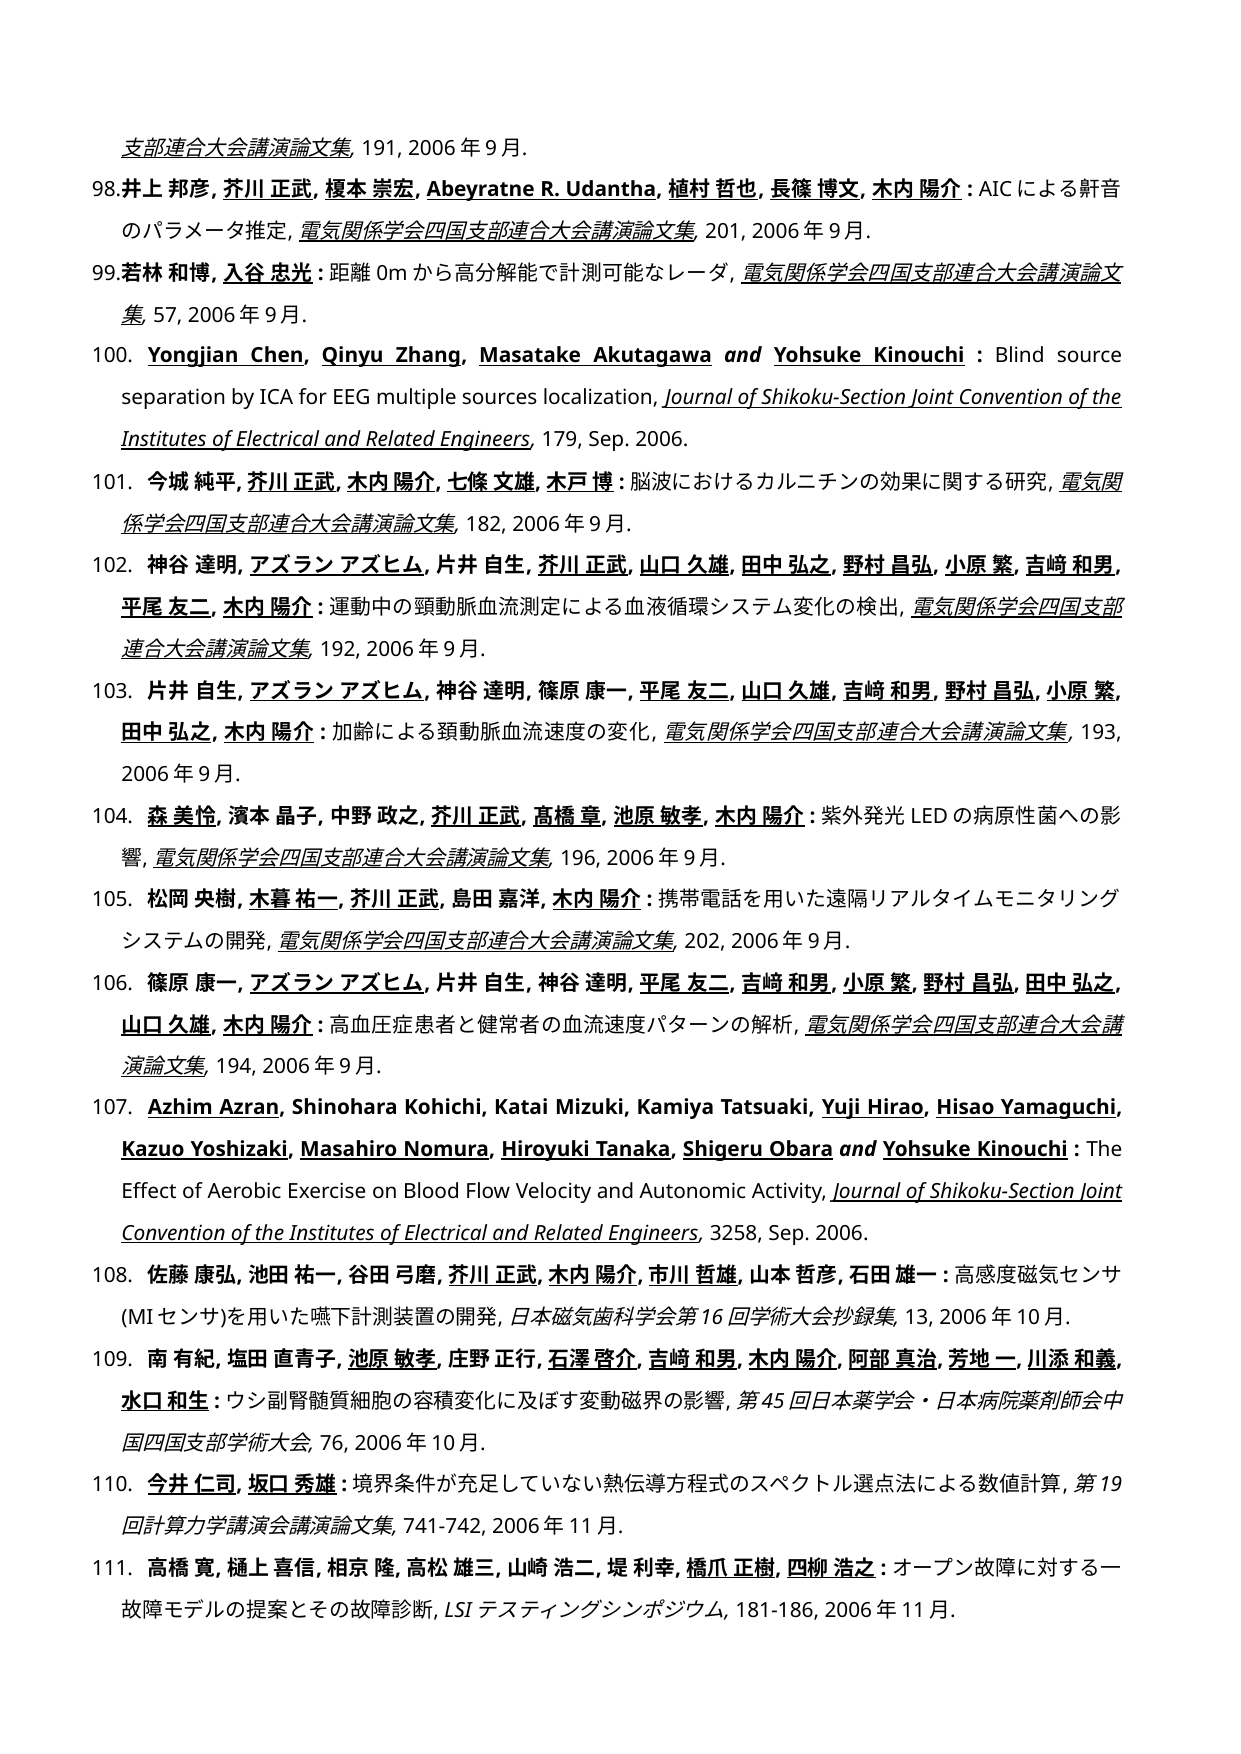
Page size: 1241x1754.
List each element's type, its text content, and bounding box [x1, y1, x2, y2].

list 今井 仁司, 坂口 秀雄 : 境界条件が充足していない熱伝導方程式のスペクトル選点法による数値計算, 第19回計算力学講演会講演論文集, 741-742, 2006年11月. [92, 1462, 1122, 1545]
list 片井 自生, アズラン アズヒム, 神谷 達明, 篠原 康一, 平尾 友二, 山口 久雄, 吉﨑 和男, 野村 昌弘, 小原 繁, 田中 弘之, 木内 陽介 : 加齢による頚動脈血流速度の変化, 電気関係学会四国支部連合大会講演論文集, 193, 2006年9月. [92, 668, 1122, 793]
list 南 有紀, 塩田 直青子, 池原 敏孝, 庄野 正行, 石澤 啓介, 吉﨑 和男, 木内 陽介, 阿部 真治, 芳地 一, 川添 和義, 水口 和生 : ウシ副腎髄質細胞の容積変化に及ぼす変動磁界の影響, 第45回日本薬学会・日本病院薬剤師会中国四国支部学術大会, 76, 2006年10月. [92, 1336, 1122, 1462]
list 今城 純平, 芥川 正武, 木内 陽介, 七條 文雄, 木戸 博 : 脳波におけるカルニチンの効果に関する研究, 電気関係学会四国支部連合大会講演論文集, 182, 2006年9月. [92, 459, 1122, 543]
list 森 美怜, 濱本 晶子, 中野 政之, 芥川 正武, 髙橋 章, 池原 敏孝, 木内 陽介 : 紫外発光LEDの病原性菌への影響, 電気関係学会四国支部連合大会講演論文集, 196, 2006年9月. [92, 793, 1122, 877]
list 松岡 央樹, 木暮 祐一, 芥川 正武, 島田 嘉洋, 木内 陽介 : 携帯電話を用いた遠隔リアルタイムモニタリングシステムの開発, 電気関係学会四国支部連合大会講演論文集, 202, 2006年9月. [92, 877, 1122, 961]
list 篠原 康一, アズラン アズヒム, 片井 自生, 神谷 達明, 平尾 友二, 吉﨑 和男, 小原 繁, 野村 昌弘, 田中 弘之, 山口 久雄, 木内 陽介 : 高血圧症患者と健常者の血流速度パターンの解析, 電気関係学会四国支部連合大会講演論文集, 194, 2006年9月. [92, 961, 1122, 1086]
list 井上 邦彦, 芥川 正武, 榎本 崇宏, Abeyratne R. Udantha, 植村 哲也, 長篠 博文, 木内 陽介 : AICによる鼾音のパラメータ推定, 電気関係学会四国支部連合大会講演論文集, 201, 2006年9月. [92, 167, 1122, 250]
list Yongjian Chen, Qinyu Zhang, Masatake Akutagawa and Yohsuke Kinouchi : Blind source separation by ICA for EEG multiple sources localization, Journal of Shikoku-Section Joint Convention of the Institutes of Electrical and Related Engineers, 179, Sep. 2006. [92, 334, 1122, 459]
list 高橋 寛, 樋上 喜信, 相京 隆, 高松 雄三, 山崎 浩二, 堤 利幸, 橋爪 正樹, 四柳 浩之 : オープン故障に対する一故障モデルの提案とその故障診断, LSIテスティングシンポジウム, 181-186, 2006年11月. [92, 1545, 1122, 1629]
list Azhim Azran, Shinohara Kohichi, Katai Mizuki, Kamiya Tatsuaki, Yuji Hirao, Hisao Yamaguchi, Kazuo Yoshizaki, Masahiro Nomura, Hiroyuki Tanaka, Shigeru Obara and Yohsuke Kinouchi : The Effect of Aerobic Exercise on Blood Flow Velocity and Autonomic Activity, Journal of Shikoku-Section Joint Convention of the Institutes of Electrical and Related Engineers, 3258, Sep. 2006. [92, 1086, 1122, 1253]
list 若林 和博, 入谷 忠光 : 距離0mから高分解能で計測可能なレーダ, 電気関係学会四国支部連合大会講演論文集, 57, 2006年9月. [92, 250, 1122, 334]
list 神谷 達明, アズラン アズヒム, 片井 自生, 芥川 正武, 山口 久雄, 田中 弘之, 野村 昌弘, 小原 繁, 吉﨑 和男, 平尾 友二, 木内 陽介 : 運動中の頸動脈血流測定による血液循環システム変化の検出, 電気関係学会四国支部連合大会講演論文集, 192, 2006年9月. [92, 543, 1122, 668]
list 佐藤 康弘, 池田 祐一, 谷田 弓磨, 芥川 正武, 木内 陽介, 市川 哲雄, 山本 哲彦, 石田 雄一 : 高感度磁気センサ(MIセンサ)を用いた嚥下計測装置の開発, 日本磁気歯科学会第16回学術大会抄録集, 13, 2006年10月. [92, 1253, 1122, 1336]
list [92, 125, 1122, 167]
